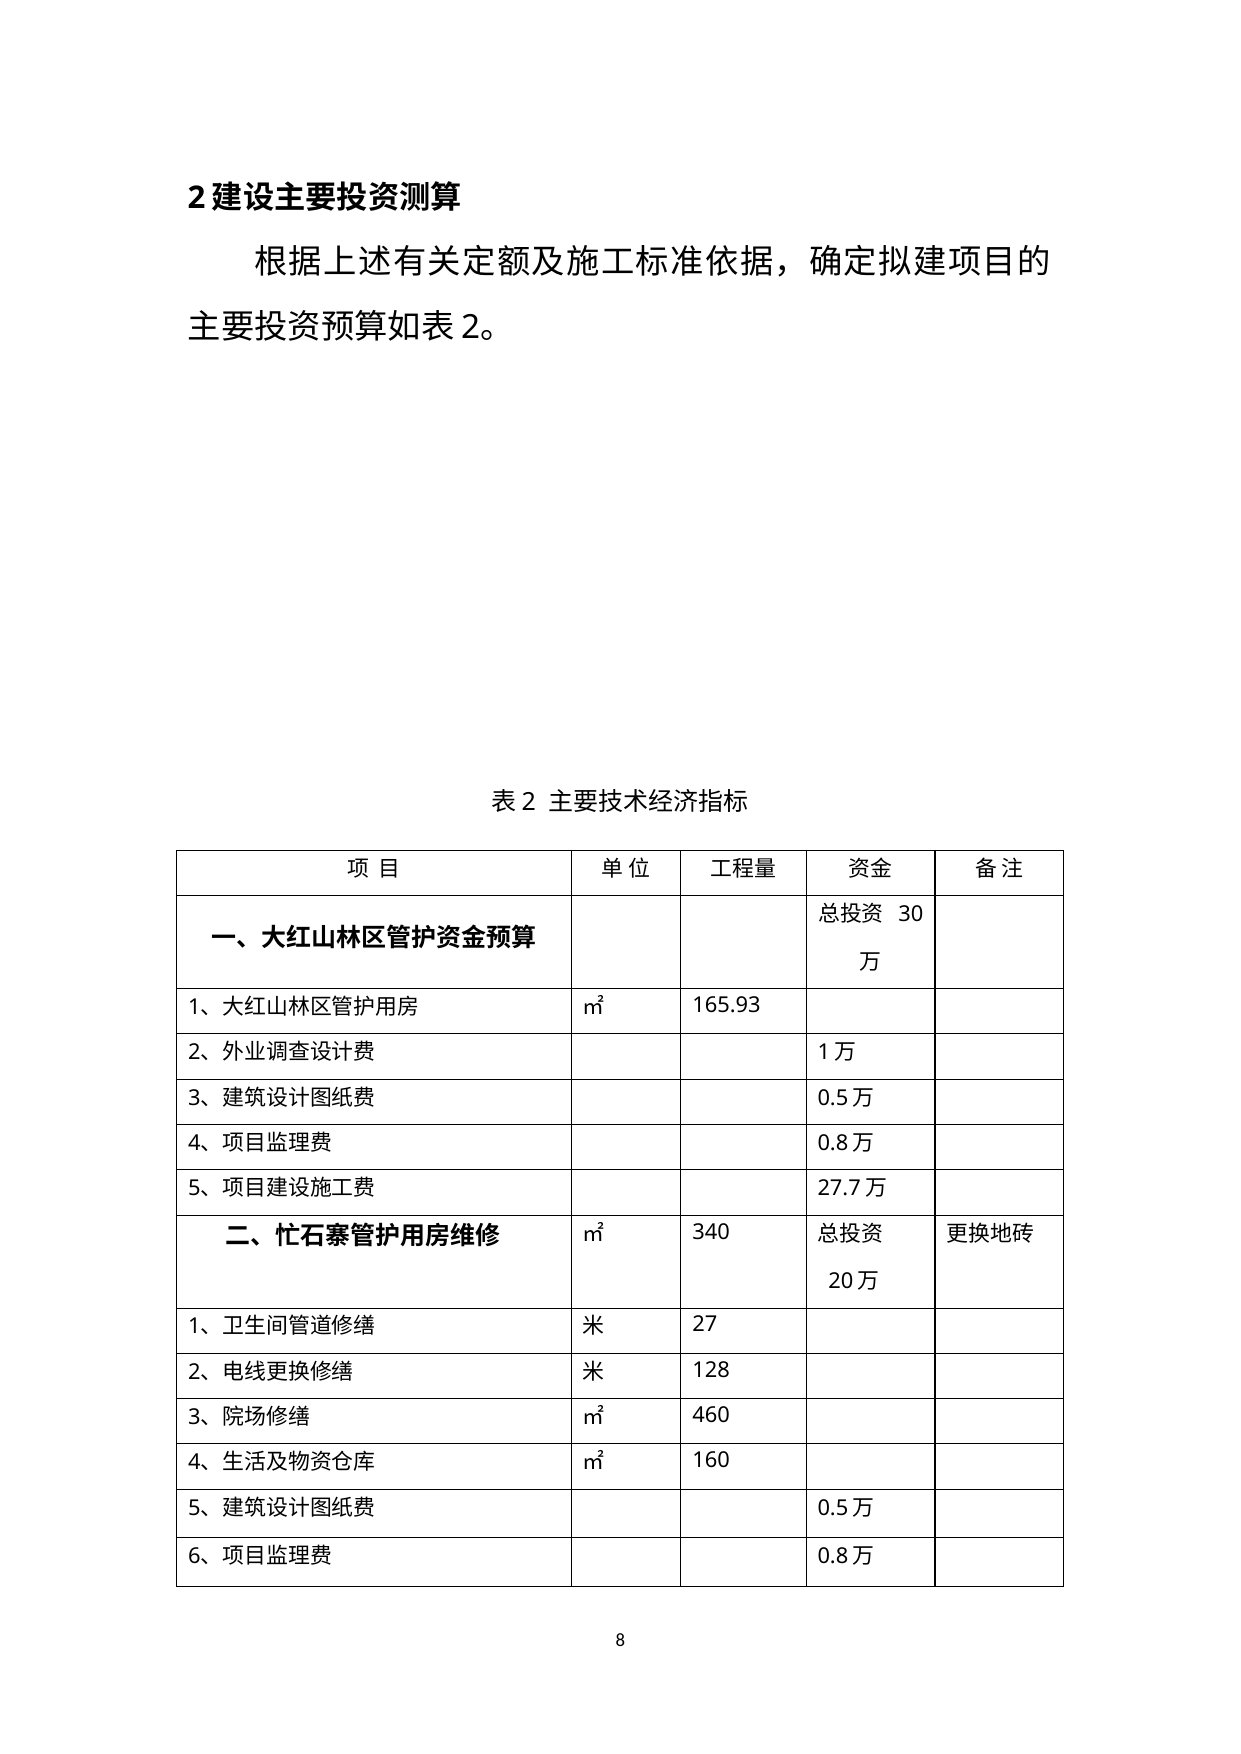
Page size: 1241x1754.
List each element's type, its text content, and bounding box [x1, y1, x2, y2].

table_cell [681, 1538, 806, 1586]
table_header 工程量 [681, 851, 806, 895]
table_cell [681, 1490, 806, 1537]
table_cell [572, 1490, 680, 1537]
table_cell [936, 1125, 1063, 1169]
table_header 项 目 [177, 851, 571, 895]
table_cell 340 [681, 1216, 806, 1307]
table_cell [572, 1170, 680, 1214]
table_header 资金 [807, 851, 934, 895]
table_cell [936, 1354, 1063, 1398]
table_cell [572, 1034, 680, 1079]
table_cell 5、建筑设计图纸费 [177, 1490, 571, 1537]
text 根据上述有关定额及施工标准依据，确定拟建项目的主要投资预算如表2。 [187, 227, 1053, 357]
table_cell 1、卫生间管道修缮 [177, 1309, 571, 1353]
table_cell 总投资 30万 [807, 896, 934, 988]
table_cell 更换地砖 [936, 1216, 1063, 1307]
text 表2 主要技术经济指标 [187, 767, 1053, 832]
table_cell 27 [681, 1309, 806, 1353]
table_cell [681, 1080, 806, 1124]
table_cell 165.93 [681, 989, 806, 1033]
table_cell ㎡ [572, 1399, 680, 1443]
table_cell [936, 1309, 1063, 1353]
table_cell [936, 1490, 1063, 1537]
table_cell [572, 896, 680, 988]
table_cell [807, 1444, 934, 1488]
table_cell 3、院场修缮 [177, 1399, 571, 1443]
table_cell [681, 1034, 806, 1079]
table_cell [681, 1125, 806, 1169]
table_cell [681, 1170, 806, 1214]
table_cell [936, 1538, 1063, 1586]
table_cell [572, 1125, 680, 1169]
table_cell 米 [572, 1309, 680, 1353]
table_cell [936, 1034, 1063, 1079]
table_cell [807, 1309, 934, 1353]
table_cell 米 [572, 1354, 680, 1398]
table_cell 2、电线更换修缮 [177, 1354, 571, 1398]
table_cell 1、大红山林区管护用房 [177, 989, 571, 1033]
table_cell [572, 1080, 680, 1124]
table_cell 0.8万 [807, 1538, 934, 1586]
table_cell 27.7万 [807, 1170, 934, 1214]
table_cell ㎡ [572, 1444, 680, 1488]
table_cell 1万 [807, 1034, 934, 1079]
subtitle 2建设主要投资测算 [187, 162, 1053, 227]
table_cell [807, 1354, 934, 1398]
table_cell 5、项目建设施工费 [177, 1170, 571, 1214]
table_cell [807, 1399, 934, 1443]
table_cell 460 [681, 1399, 806, 1443]
table_cell 2、外业调查设计费 [177, 1034, 571, 1079]
table_cell [807, 989, 934, 1033]
table_cell 一、大红山林区管护资金预算 [177, 896, 571, 988]
table_cell [936, 1170, 1063, 1214]
table_cell 0.8万 [807, 1125, 934, 1169]
table_cell 总投资 20万 [807, 1216, 934, 1307]
table_cell [936, 896, 1063, 988]
table_cell 128 [681, 1354, 806, 1398]
table_header 备 注 [936, 851, 1063, 895]
table_cell 6、项目监理费 [177, 1538, 571, 1586]
table_cell [681, 896, 806, 988]
table_header 单 位 [572, 851, 680, 895]
table_cell [936, 1080, 1063, 1124]
table_cell [936, 1399, 1063, 1443]
table_cell 二、忙石寨管护用房维修 [177, 1216, 571, 1307]
table_cell [936, 989, 1063, 1033]
table_cell [936, 1444, 1063, 1488]
table_cell ㎡ [572, 989, 680, 1033]
table_cell 0.5万 [807, 1080, 934, 1124]
table_cell 4、项目监理费 [177, 1125, 571, 1169]
table_cell 3、建筑设计图纸费 [177, 1080, 571, 1124]
table_cell 4、生活及物资仓库 [177, 1444, 571, 1488]
table_cell ㎡ [572, 1216, 680, 1307]
table_cell [572, 1538, 680, 1586]
table_cell 160 [681, 1444, 806, 1488]
table_cell 0.5万 [807, 1490, 934, 1537]
